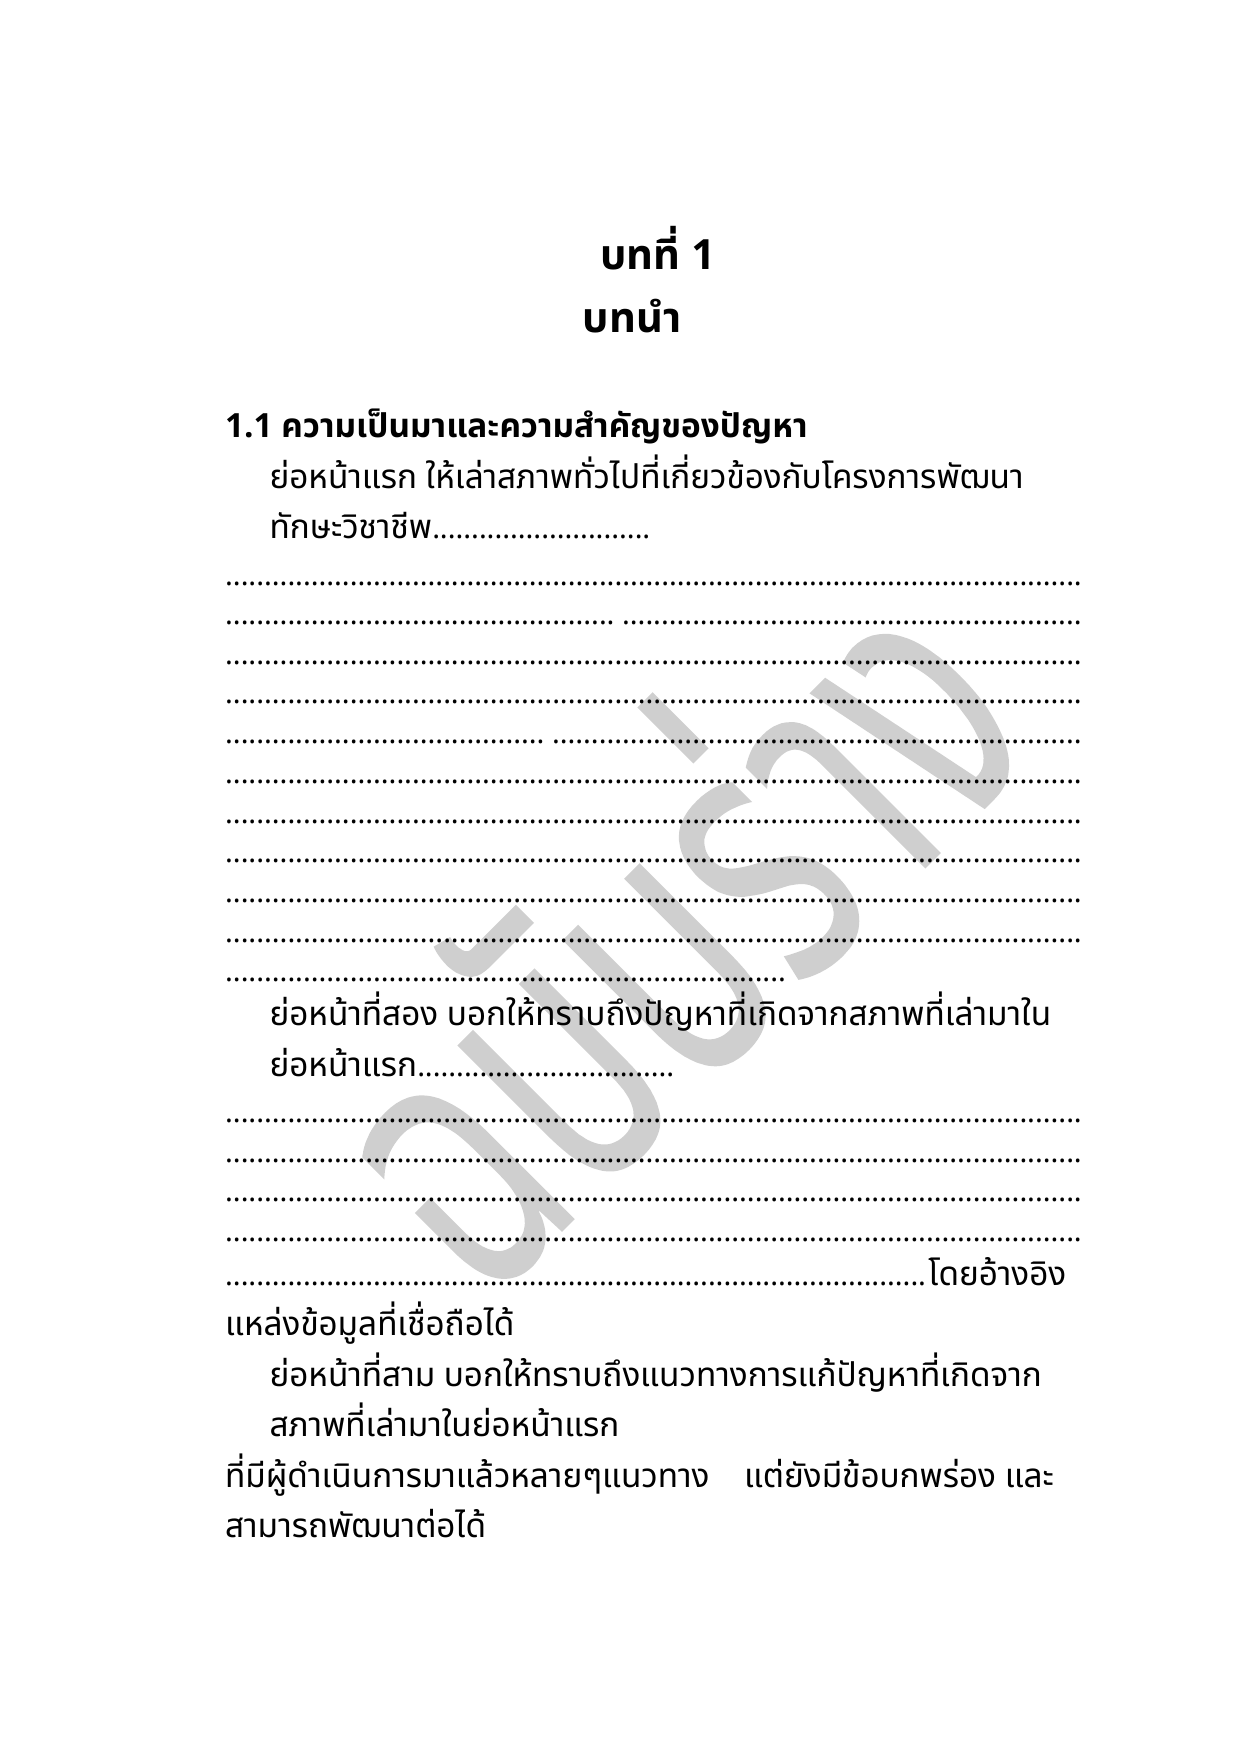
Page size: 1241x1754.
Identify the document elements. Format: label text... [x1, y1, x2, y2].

text ย่อหน้าแรก ให้เล่าสภาพทั่วไปที่เกี่ยวข้องกับโครงการพัฒนาทักษะวิชาชีพ............................ [269, 453, 1090, 554]
text บทนำ [225, 288, 1090, 351]
text ................................................................................................................................................................ ................................................................................................................................................................................................................................................................................................................................ .................................................................................................................................................................................................................................................................................................................................................................................................................................................................................................................................................................................................................................................................................................................. [225, 554, 1090, 990]
text ที่มีผู้ดำเนินการมาแล้วหลายๆแนวทาง แต่ยังมีข้อบกพร่อง และสามารถพัฒนาต่อได้ [225, 1452, 1090, 1552]
text ย่อหน้าที่สอง บอกให้ทราบถึงปัญหาที่เกิดจากสภาพที่เล่ามาในย่อหน้าแรก................................. [269, 990, 1090, 1091]
text บทที่ 1 [225, 225, 1090, 288]
text ย่อหน้าที่สาม บอกให้ทราบถึงแนวทางการแก้ปัญหาที่เกิดจากสภาพที่เล่ามาในย่อหน้าแรก [269, 1351, 1090, 1452]
text ..................................................................................................................................................................................................................................................................................................................................................................................................................................................................................................................................................โดยอ้างอิงแหล่งข้อมูลที่เชื่อถือได้ [225, 1091, 1090, 1351]
text 1.1 ความเป็นมาและความสำคัญของปัญหา [225, 402, 1090, 453]
